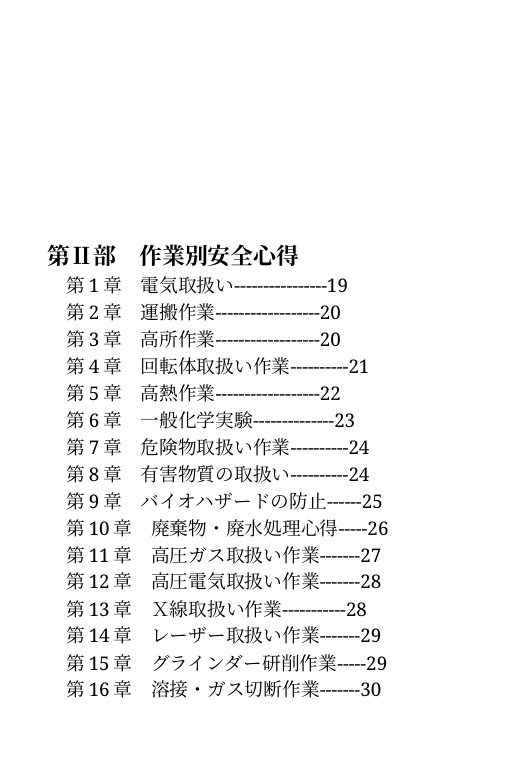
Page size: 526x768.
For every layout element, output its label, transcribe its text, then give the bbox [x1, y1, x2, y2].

text 第13章 Ｘ線取扱い作業-----------28 [47, 594, 478, 621]
text 第12章 高圧電気取扱い作業-------28 [47, 567, 478, 594]
text 第2章 運搬作業------------------20 [47, 298, 478, 324]
text 第1章 電気取扱い----------------19 [47, 271, 478, 298]
text 第5章 高熱作業------------------22 [47, 378, 478, 406]
text 第15章 グラインダー研削作業-----29 [47, 648, 478, 675]
text 第4章 回転体取扱い作業----------21 [47, 352, 478, 378]
text 第7章 危険物取扱い作業----------24 [47, 432, 478, 459]
text 第10章 廃棄物・廃水処理心得-----26 [47, 513, 478, 540]
text 第Ⅱ部 作業別安全心得 [47, 238, 478, 271]
text 第8章 有害物質の取扱い----------24 [47, 459, 478, 486]
text 第16章 溶接・ガス切断作業-------30 [47, 675, 478, 702]
text 第14章 レーザー取扱い作業-------29 [47, 621, 478, 648]
text 第9章 バイオハザードの防止------25 [47, 486, 478, 513]
text 第6章 一般化学実験--------------23 [47, 406, 478, 432]
text 第3章 高所作業------------------20 [47, 324, 478, 352]
text 第11章 高圧ガス取扱い作業-------27 [47, 540, 478, 567]
